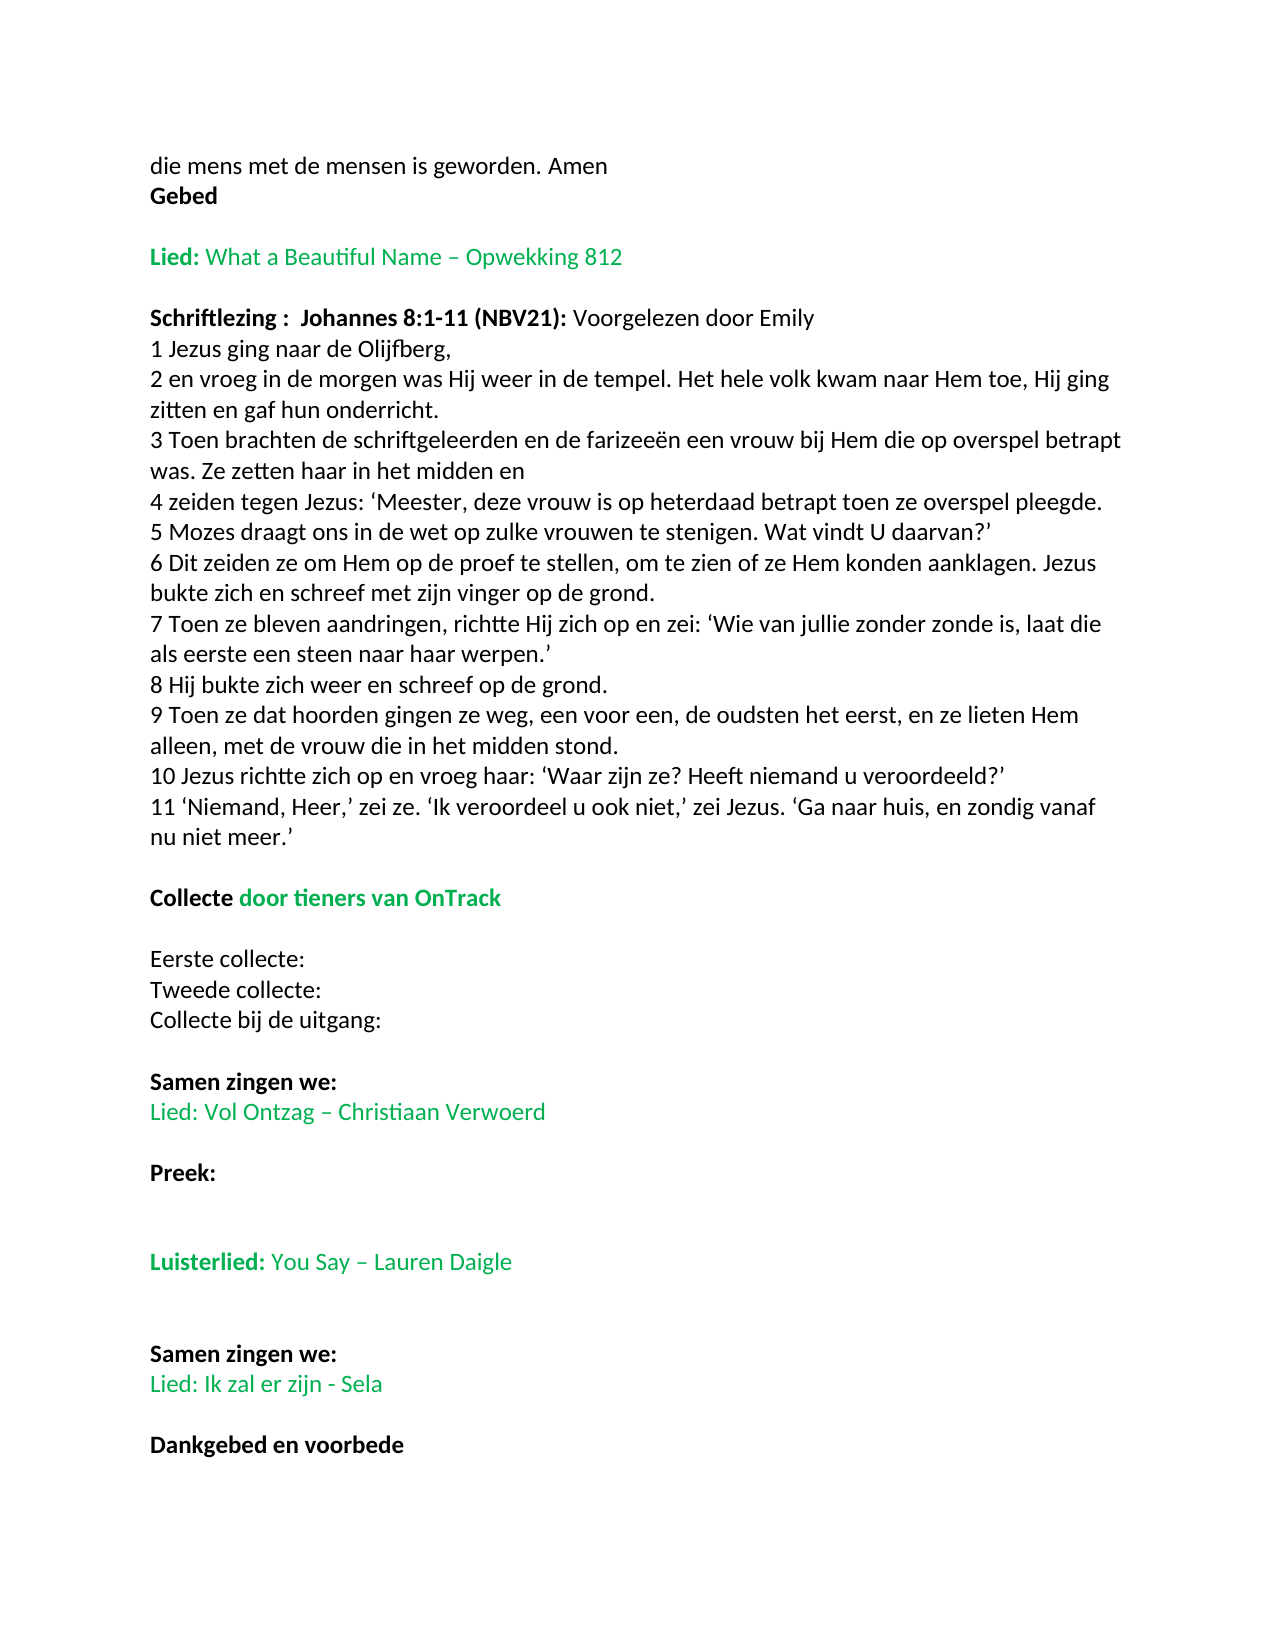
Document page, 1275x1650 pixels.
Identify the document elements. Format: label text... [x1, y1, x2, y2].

text Lied: Vol Ontzag – Christiaan Verwoerd [150, 1096, 1125, 1127]
text Luisterlied: You Say – Lauren Daigle [150, 1246, 1125, 1277]
text 4 zeiden tegen Jezus: ‘Meester, deze vrouw is op heterdaad betrapt toen ze overspel pleegde. [150, 486, 1125, 516]
text Tweede collecte: [150, 974, 1125, 1004]
text 11 ‘Niemand, Heer,’ zei ze. ‘Ik veroordeel u ook niet,’ zei Jezus. ‘Ga naar huis, en zondig vanaf nu niet meer.’ [150, 791, 1125, 852]
text Schriftlezing : Johannes 8:1-11 (NBV21): Voorgelezen door Emily [150, 303, 1125, 333]
text 7 Toen ze bleven aandringen, richtte Hij zich op en zei: ‘Wie van jullie zonder zonde is, laat die als eerste een steen naar haar werpen.’ [150, 608, 1125, 669]
text 10 Jezus richtte zich op en vroeg haar: ‘Waar zijn ze? Heeft niemand u veroordeeld?’ [150, 760, 1125, 791]
text 1 Jezus ging naar de Olijfberg, [150, 333, 1125, 364]
text Samen zingen we: [150, 1066, 1125, 1096]
text 2 en vroeg in de morgen was Hij weer in de tempel. Het hele volk kwam naar Hem toe, Hij ging zitten en gaf hun onderricht. [150, 364, 1125, 425]
text Dankgebed en voorbede [150, 1429, 1125, 1460]
text Collecte door tieners van OnTrack [150, 882, 1125, 913]
text 5 Mozes draagt ons in de wet op zulke vrouwen te stenigen. Wat vindt U daarvan?’ [150, 516, 1125, 547]
text die mens met de mensen is geworden. Amen [150, 150, 1125, 181]
text Samen zingen we: [150, 1338, 1125, 1368]
text Collecte bij de uitgang: [150, 1004, 1125, 1035]
text Gebed [150, 181, 1125, 211]
text 3 Toen brachten de schriftgeleerden en de farizeeën een vrouw bij Hem die op overspel betrapt was. Ze zetten haar in het midden en [150, 425, 1125, 486]
text 9 Toen ze dat hoorden gingen ze weg, een voor een, de oudsten het eerst, en ze lieten Hem alleen, met de vrouw die in het midden stond. [150, 699, 1125, 760]
text Eerste collecte: [150, 943, 1125, 974]
text Preek: [150, 1157, 1125, 1188]
text 6 Dit zeiden ze om Hem op de proef te stellen, om te zien of ze Hem konden aanklagen. Jezus bukte zich en schreef met zijn vinger op de grond. [150, 547, 1125, 608]
text Lied: Ik zal er zijn - Sela [150, 1368, 1125, 1399]
text Lied: What a Beautiful Name – Opwekking 812 [150, 242, 1125, 272]
text 8 Hij bukte zich weer en schreef op de grond. [150, 669, 1125, 699]
